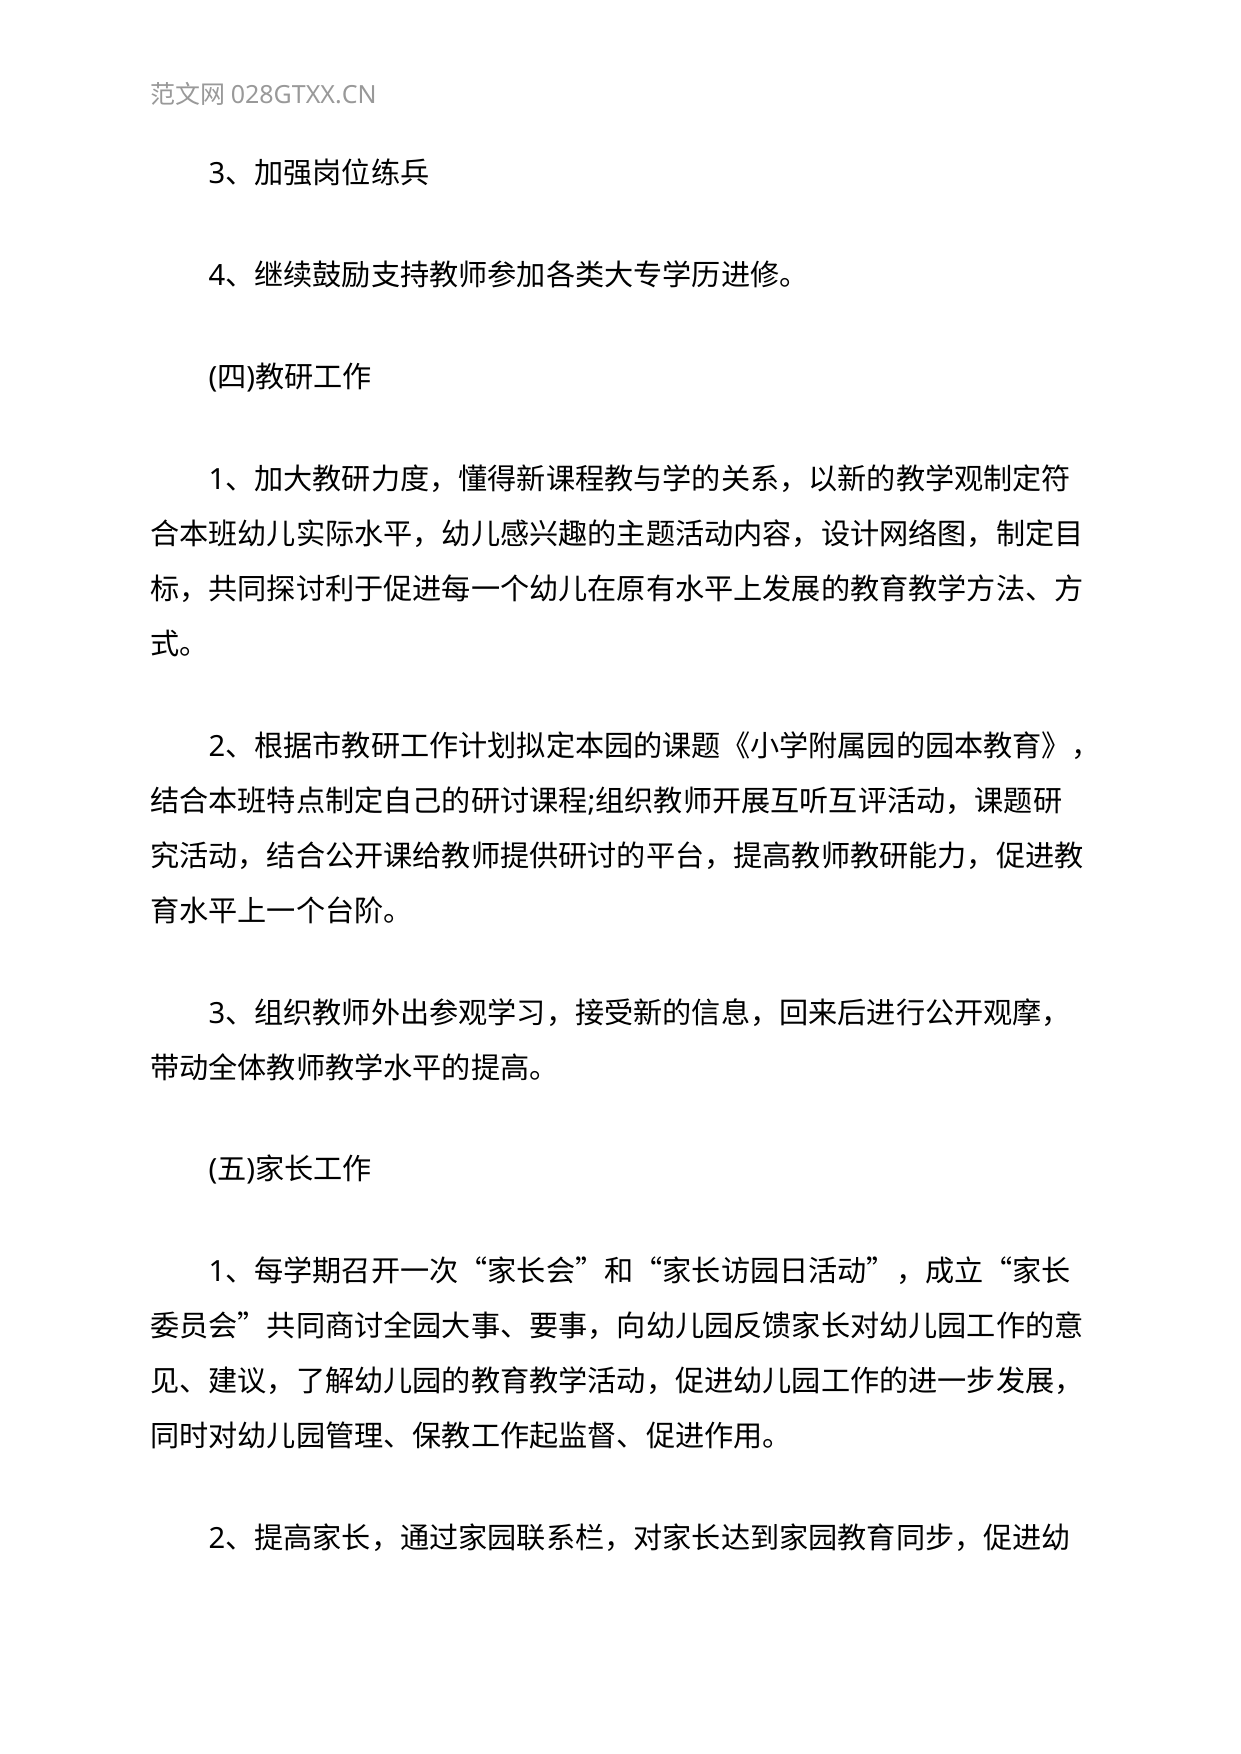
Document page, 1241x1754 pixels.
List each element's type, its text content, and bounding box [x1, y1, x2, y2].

text (四)教研工作 [150, 354, 1090, 396]
text 3、加强岗位练兵 [150, 150, 1090, 192]
text 1、加大教研力度，懂得新课程教与学的关系，以新的教学观制定符合本班幼儿实际水平，幼儿感兴趣的主题活动内容，设计网络图，制定目标，共同探讨利于促进每一个幼儿在原有水平上发展的教育教学方法、方式。 [150, 456, 1090, 663]
text 2、根据市教研工作计划拟定本园的课题《小学附属园的园本教育》，结合本班特点制定自己的研讨课程;组织教师开展互听互评活动，课题研究活动，结合公开课给教师提供研讨的平台，提高教师教研能力，促进教育水平上一个台阶。 [150, 722, 1090, 930]
text (五)家长工作 [150, 1146, 1090, 1188]
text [150, 1514, 1090, 1557]
text 3、组织教师外出参观学习，接受新的信息，回来后进行公开观摩，带动全体教师教学水平的提高。 [150, 989, 1090, 1086]
text 1、每学期召开一次“家长会”和“家长访园日活动”，成立“家长委员会”共同商讨全园大事、要事，向幼儿园反馈家长对幼儿园工作的意见、建议，了解幼儿园的教育教学活动，促进幼儿园工作的进一步发展，同时对幼儿园管理、保教工作起监督、促进作用。 [150, 1248, 1090, 1455]
text 4、继续鼓励支持教师参加各类大专学历进修。 [150, 252, 1090, 294]
